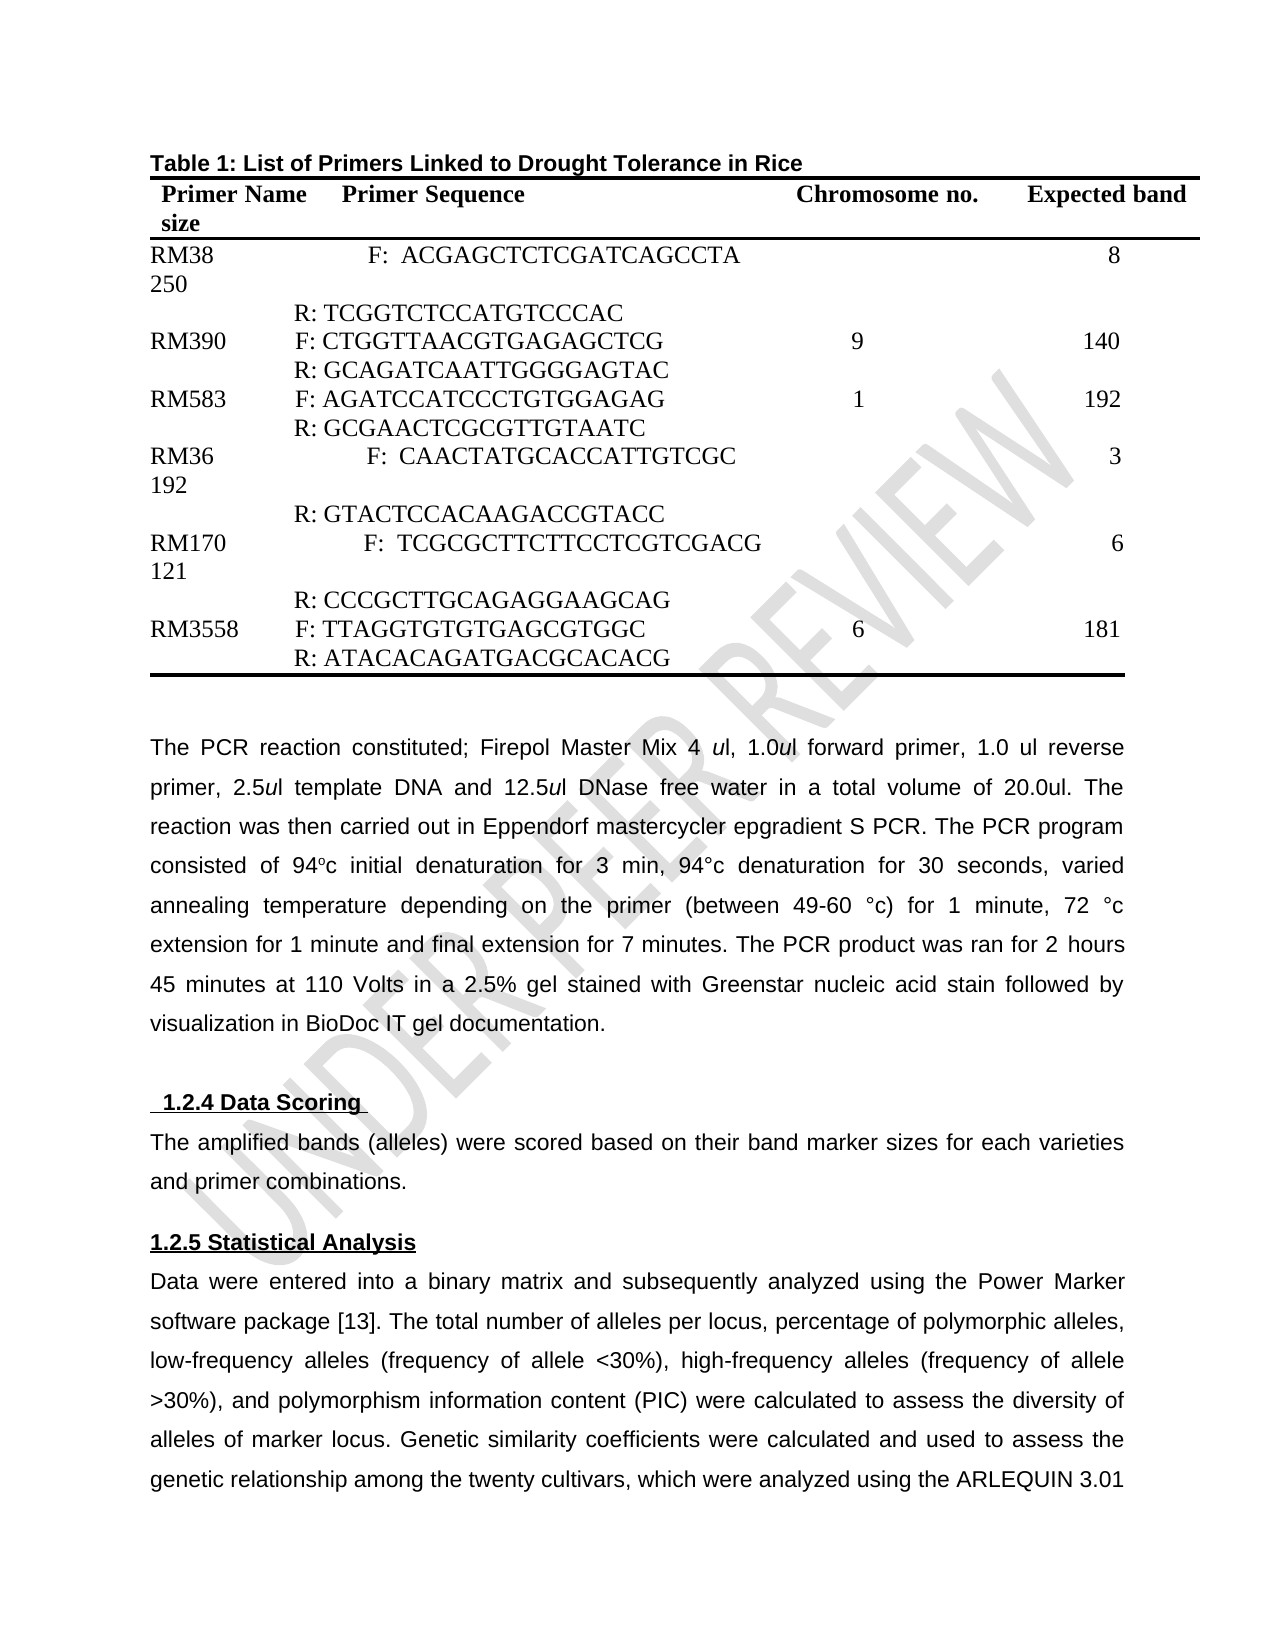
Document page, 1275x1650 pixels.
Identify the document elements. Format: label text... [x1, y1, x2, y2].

text RM170 F: TCGCGCTTCTTCCTCGTCGACG 6 121 [150, 528, 1125, 585]
text R: CCCGCTTGCAGAGGAAGCAG [150, 585, 1125, 614]
text RM38 F: ACGAGCTCTCGATCAGCCTA 8 250 [150, 240, 1125, 298]
text Table 1: List of Primers Linked to Drought Tolerance in Rice [150, 150, 1125, 176]
text RM3558 F: TTAGGTGTGTGAGCGTGGC 6 181 [150, 614, 1125, 643]
text R: ATACACAGATGACGCACACG [150, 643, 1125, 673]
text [150, 1268, 1125, 1492]
text The amplified bands (alleles) were scored based on their band marker sizes for each varieties and primer combinations. [150, 1129, 1125, 1195]
text R: GCGAACTCGCGTTGTAATC [150, 413, 1125, 441]
text RM583 F: AGATCCATCCCTGTGGAGAG 1 192 [150, 384, 1125, 413]
subtitle 1.2.4 Data Scoring [150, 1089, 1125, 1116]
text The PCR reaction constituted; Firepol Master Mix 4 ul, 1.0ul forward primer, 1.0 ul reverse primer, 2.5ul template DNA and 12.5ul DNase free water in a total volume of 20.0ul. The reaction was then carried out in Eppendorf mastercycler epgradient S PCR. The PCR program consisted of 94oc initial denaturation for 3 min, 94°c denaturation for 30 seconds, varied annealing temperature depending on the primer (between 49-60 °c) for 1 minute, 72 °c extension for 1 minute and final extension for 7 minutes. The PCR product was ran for 2 hours 45 minutes at 110 Volts in a 2.5% gel stained with Greenstar nucleic acid stain followed by visualization in BioDoc IT gel documentation. [150, 734, 1125, 1037]
text R: GCAGATCAATTGGGGAGTAC [150, 355, 1125, 384]
text R: GTACTCCACAAGACCGTACC [150, 499, 1125, 528]
text 1.2.5 Statistical Analysis [150, 1229, 1125, 1255]
table_header Primer Name Primer Sequence Chromosome no. Expected band size [150, 180, 1200, 237]
text RM390 F: CTGGTTAACGTGAGAGCTCG 9 140 [150, 326, 1125, 355]
text RM36 F: CAACTATGCACCATTGTCGC 3 192 [150, 441, 1125, 499]
text R: TCGGTCTCCATGTCCCAC [150, 298, 1125, 326]
